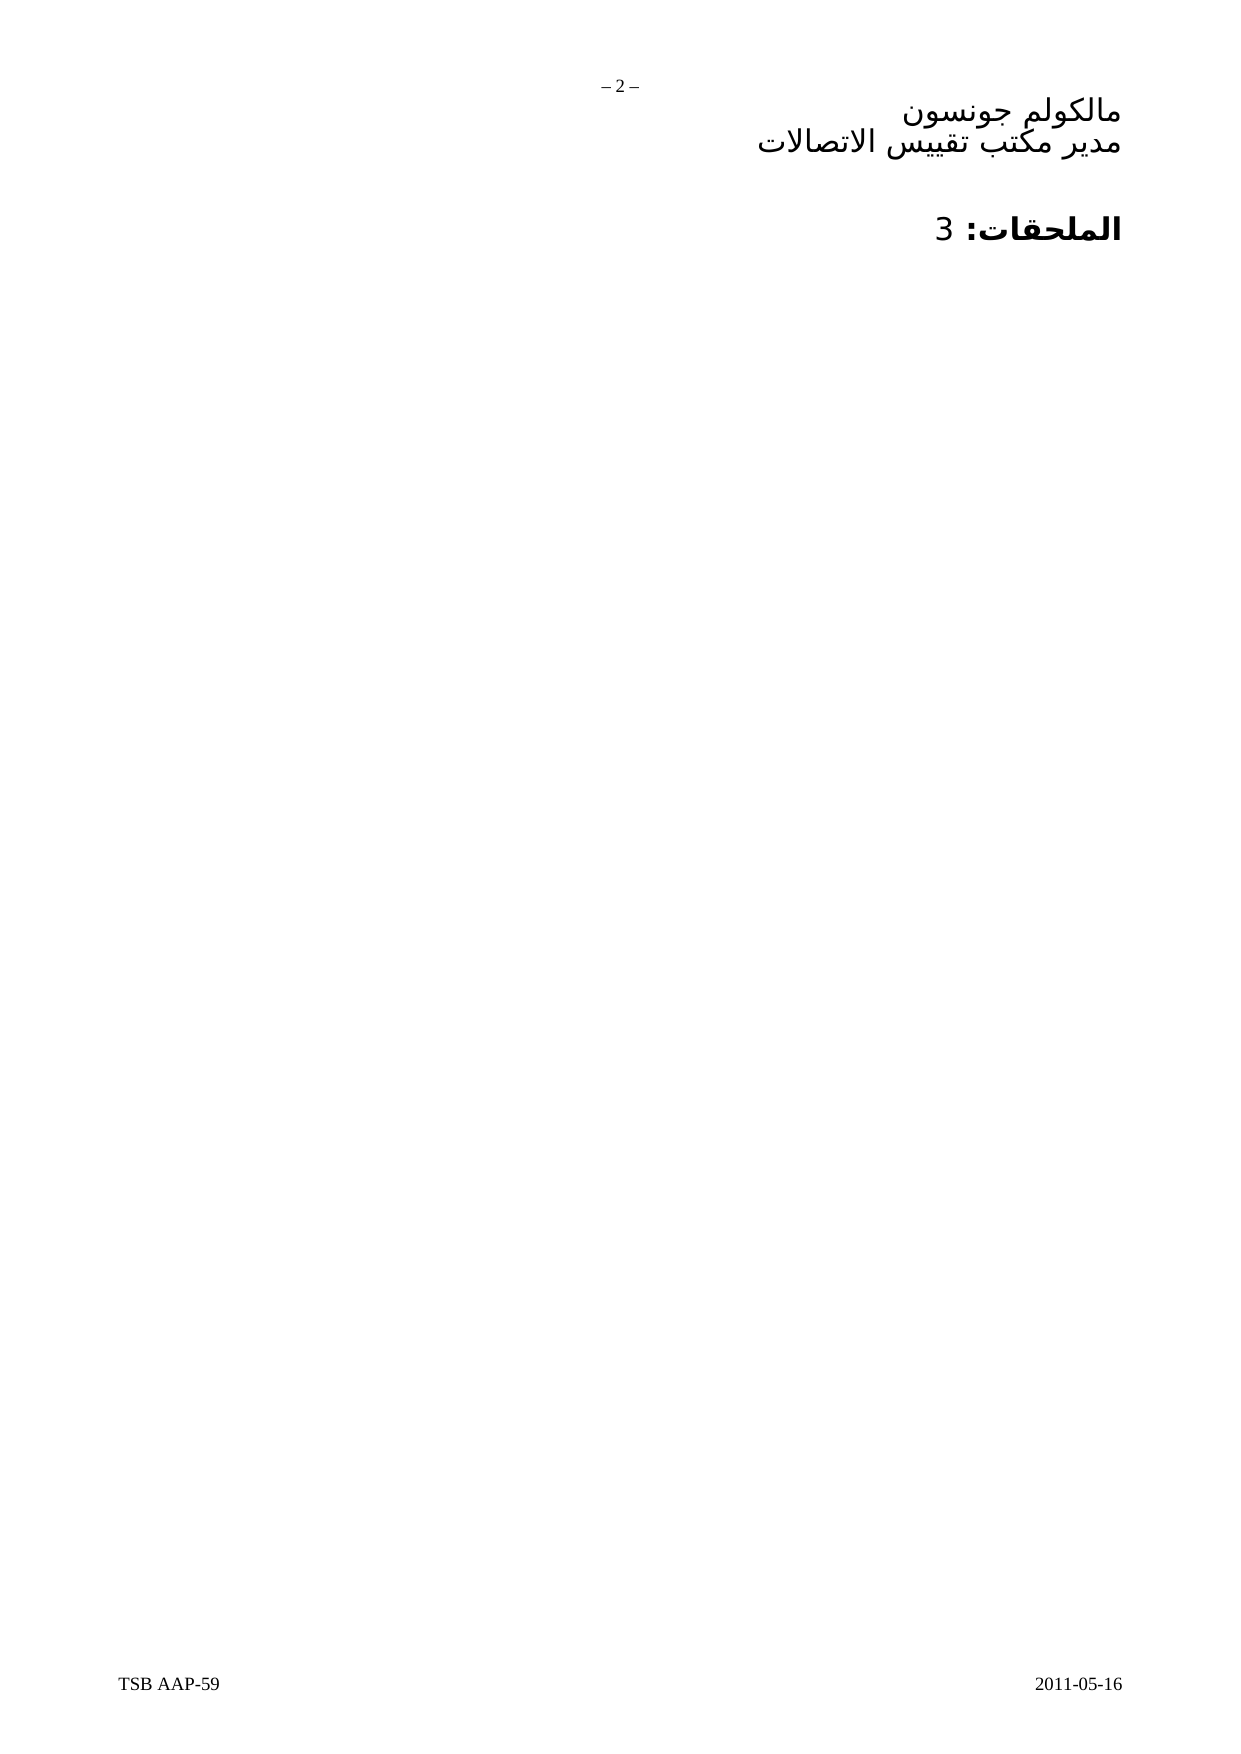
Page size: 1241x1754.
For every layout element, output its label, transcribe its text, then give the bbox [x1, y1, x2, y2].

text مالكولم جونسون مدير مكتب تقييس الاتصالات [118, 97, 1122, 159]
text الملحقات: 3 [118, 215, 1122, 247]
